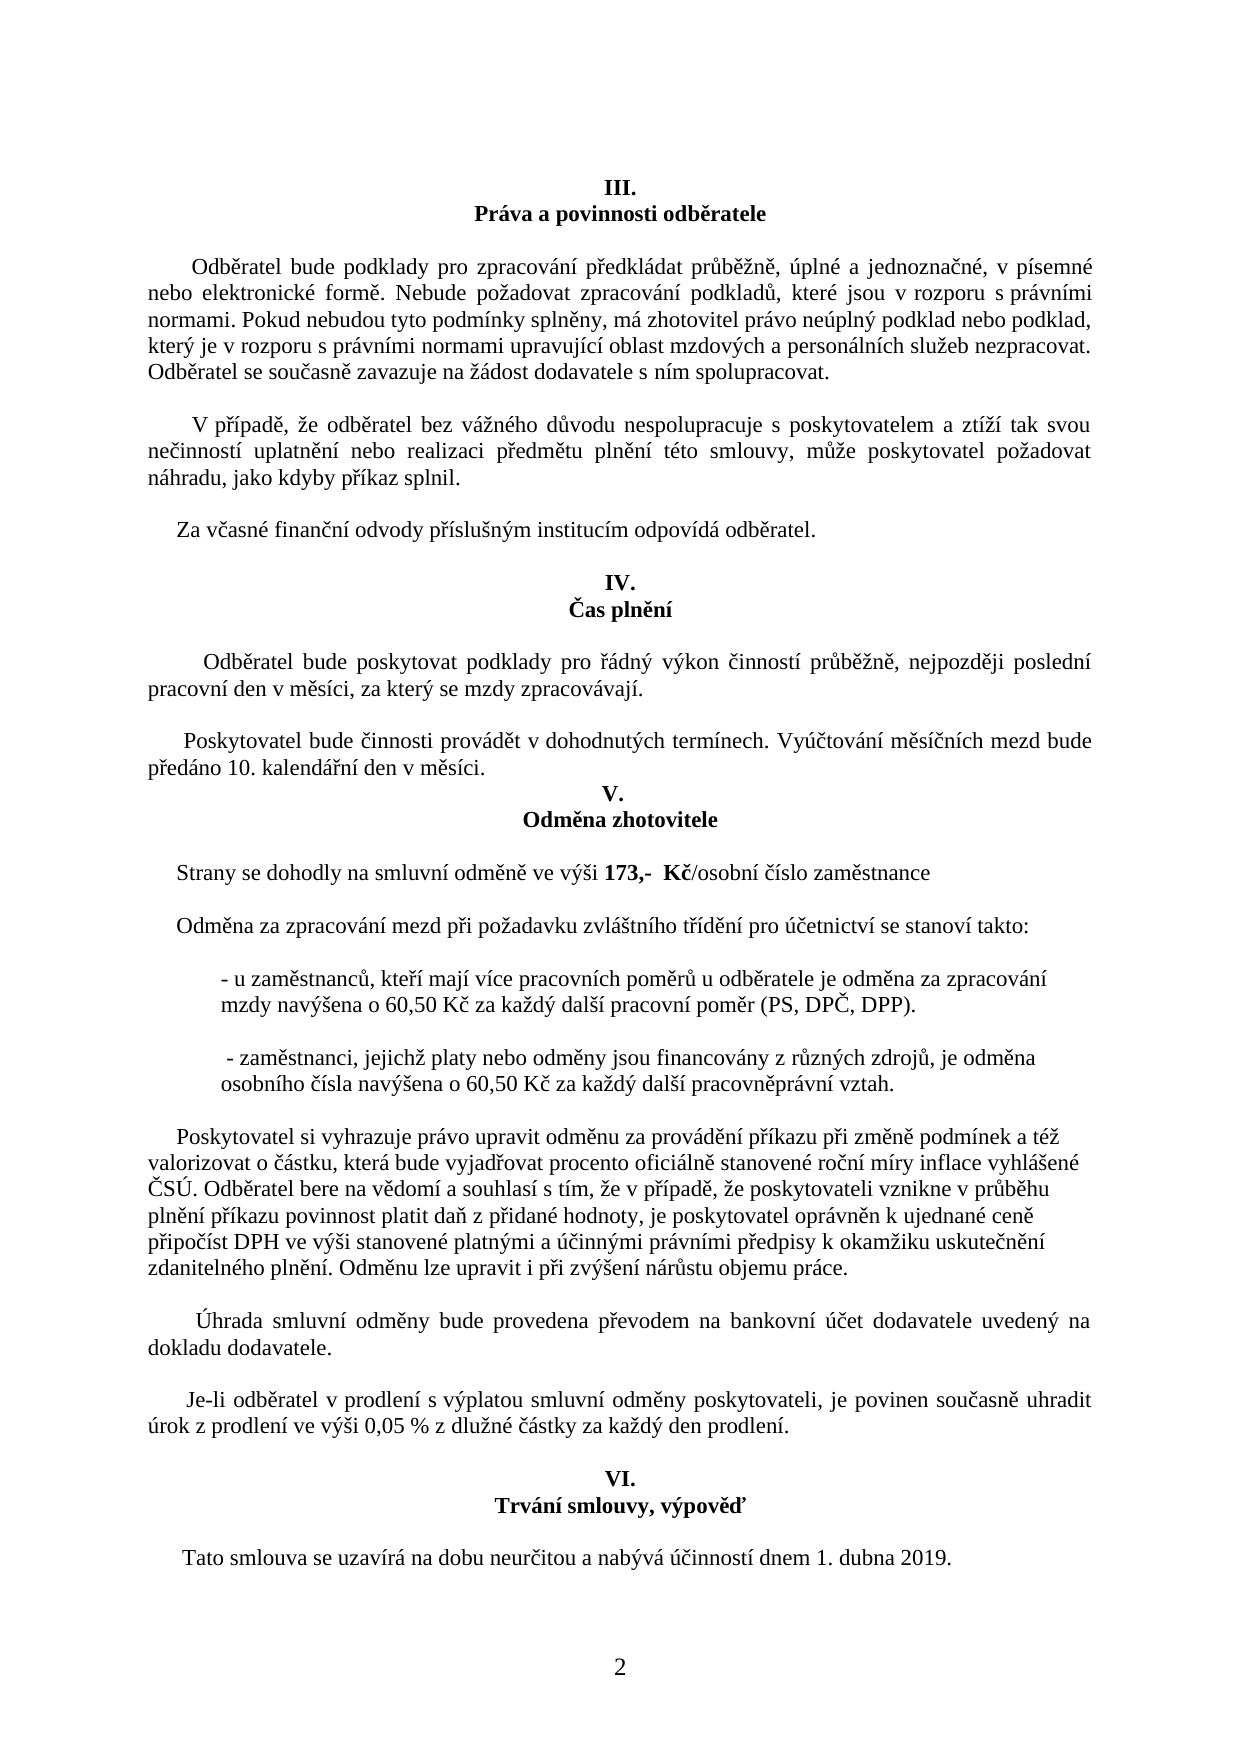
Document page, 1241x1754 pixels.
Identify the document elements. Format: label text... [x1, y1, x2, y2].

text Odběratel bude podklady pro zpracování předkládat průběžně, úplné a jednoznačné, v písemné nebo elektronické formě. Nebude požadovat zpracování podkladů, které jsou v rozporu s právními normami. Pokud nebudou tyto podmínky splněny, má zhotovitel právo neúplný podklad nebo podklad, který je v rozporu s právními normami upravující oblast mzdových a personálních služeb nezpracovat. Odběratel se současně zavazuje na žádost dodavatele s ním spolupracovat. [148, 253, 1093, 385]
text Strany se dohodly na smluvní odměně ve výši 173,- Kč/osobní číslo zaměstnance [148, 859, 1093, 886]
text Odměna zhotovitele [148, 806, 1093, 833]
text Trvání smlouvy, výpověď [148, 1492, 1093, 1518]
text - u zaměstnanců, kteří mají více pracovních poměrů u odběratele je odměna za zpracování mzdy navýšena o 60,50 Kč za každý další pracovní poměr (PS, DPČ, DPP). [221, 964, 1093, 1017]
text Čas plnění [148, 596, 1093, 622]
text IV. [148, 569, 1093, 596]
text Poskytovatel si vyhrazuje právo upravit odměnu za provádění příkazu při změně podmínek a též valorizovat o částku, která bude vyjadřovat procento oficiálně stanovené roční míry inflace vyhlášené ČSÚ. Odběratel bere na vědomí a souhlasí s tím, že v případě, že poskytovateli vznikne v průběhu plnění příkazu povinnost platit daň z přidané hodnoty, je poskytovatel oprávněn k ujednané ceně připočíst DPH ve výši stanovené platnými a účinnými právními předpisy k okamžiku uskutečnění zdanitelného plnění. Odměnu lze upravit i při zvýšení nárůstu objemu práce. [148, 1123, 1093, 1281]
text - zaměstnanci, jejichž platy nebo odměny jsou financovány z různých zdrojů, je odměna osobního čísla navýšena o 60,50 Kč za každý další pracovněprávní vztah. [221, 1044, 1093, 1096]
text Odběratel bude poskytovat podklady pro řádný výkon činností průběžně, nejpozději poslední pracovní den v měsíci, za který se mzdy zpracovávají. [148, 648, 1093, 701]
text V případě, že odběratel bez vážného důvodu nespolupracuje s poskytovatelem a ztíží tak svou nečinností uplatnění nebo realizaci předmětu plnění této smlouvy, může poskytovatel požadovat náhradu, jako kdyby příkaz splnil. [148, 411, 1093, 490]
text Za včasné finanční odvody příslušným institucím odpovídá odběratel. [148, 517, 1093, 543]
text V. [516, 780, 1093, 806]
text Úhrada smluvní odměny bude provedena převodem na bankovní účet dodavatele uvedený na dokladu dodavatele. [148, 1307, 1093, 1360]
text Práva a povinnosti odběratele [148, 200, 1093, 227]
text III. [148, 174, 1093, 200]
text Odměna za zpracování mezd při požadavku zvláštního třídění pro účetnictví se stanoví takto: [148, 912, 1093, 938]
text Poskytovatel bude činnosti provádět v dohodnutých termínech. Vyúčtování měsíčních mezd bude předáno 10. kalendářní den v měsíci. [148, 727, 1093, 780]
text Je-li odběratel v prodlení s výplatou smluvní odměny poskytovateli, je povinen současně uhradit úrok z prodlení ve výši 0,05 % z dlužné částky za každý den prodlení. [148, 1386, 1093, 1439]
text Tato smlouva se uzavírá na dobu neurčitou a nabývá účinností dnem 1. dubna 2019. [148, 1544, 1093, 1571]
text VI. [148, 1465, 1093, 1492]
